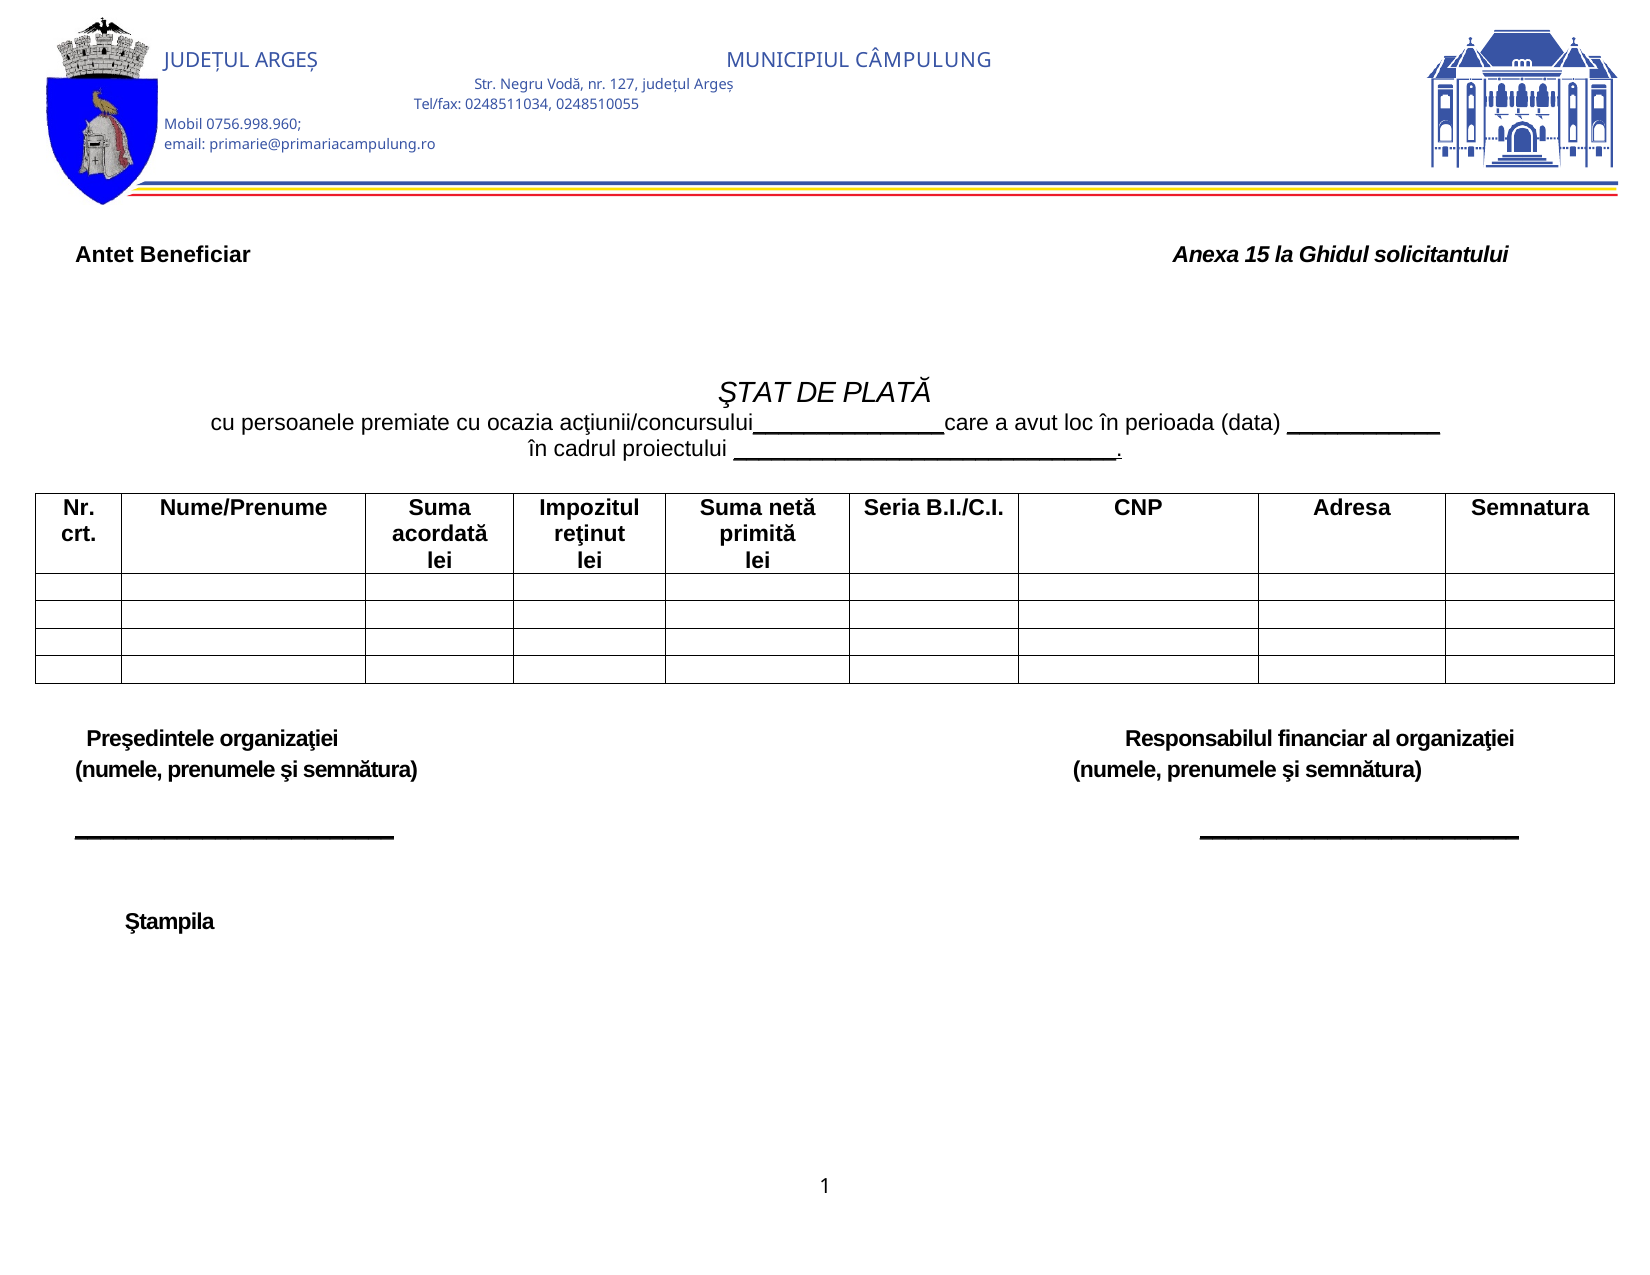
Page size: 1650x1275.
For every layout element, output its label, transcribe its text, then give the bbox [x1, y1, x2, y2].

table_cell [366, 656, 513, 683]
picture [1593, 121, 1605, 141]
table_cell [366, 629, 513, 655]
table_cell [122, 574, 365, 600]
table_cell [850, 656, 1018, 683]
table_cell [1259, 629, 1445, 655]
table_cell [366, 601, 513, 628]
text (numele, prenumele şi semnătura) (numele, prenumele şi semnătura) [75, 756, 1575, 782]
table_cell [1019, 656, 1258, 683]
table_cell [36, 629, 121, 655]
table_cell [1019, 601, 1258, 628]
table_header Nr. crt. [36, 494, 121, 573]
table_cell [514, 629, 665, 655]
table_cell [1019, 629, 1258, 655]
table_cell [122, 629, 365, 655]
table_cell [514, 601, 665, 628]
table_header Suma acordată lei [366, 494, 513, 573]
table_header Nume/Prenume [122, 494, 365, 573]
table_cell [122, 656, 365, 683]
table_cell [666, 656, 849, 683]
table_cell [514, 574, 665, 600]
text Antet Beneficiar Anexa 15 la Ghidul solicitantului [75, 241, 1575, 267]
table_header Seria B.I./C.I. [850, 494, 1018, 573]
table_cell [366, 574, 513, 600]
table_cell [1259, 574, 1445, 600]
picture [1426, 44, 1491, 78]
table_cell [122, 601, 365, 628]
table_cell [1259, 601, 1445, 628]
text _________________________ _________________________ [75, 814, 1575, 866]
table_cell [514, 656, 665, 683]
table_header Impozitul reţinut lei [514, 494, 665, 573]
table_header Suma netă primită lei [666, 494, 849, 573]
table_cell [36, 574, 121, 600]
picture [1507, 121, 1537, 152]
table_cell [666, 574, 849, 600]
table_cell [850, 601, 1018, 628]
table_cell [666, 601, 849, 628]
table_cell [666, 629, 849, 655]
text Preşedintele organizaţiei Responsabilul financiar al organizaţiei [75, 710, 1575, 756]
table_cell [1259, 656, 1445, 683]
table_header CNP [1019, 494, 1258, 573]
text cu persoanele premiate cu ocazia acţiunii/concursului_______________care a avut loc în perioada (data) ____________ [75, 409, 1575, 435]
table_cell [36, 601, 121, 628]
picture [1553, 44, 1618, 78]
table_cell [1446, 574, 1614, 600]
text în cadrul proiectului ______________________________. [75, 435, 1575, 462]
table_cell [1446, 601, 1614, 628]
table_cell [850, 629, 1018, 655]
table_cell [1446, 656, 1614, 683]
table_header Semnatura [1446, 494, 1614, 573]
picture [1439, 121, 1451, 141]
table_cell [36, 656, 121, 683]
picture [46, 17, 158, 205]
subtitle ŞTAT DE PLATĂ [75, 375, 1575, 409]
table_cell [850, 574, 1018, 600]
picture [1536, 83, 1549, 107]
text Ştampila [75, 911, 1575, 934]
table_cell [1019, 574, 1258, 600]
table_header Adresa [1259, 494, 1445, 573]
table_cell [1446, 629, 1614, 655]
